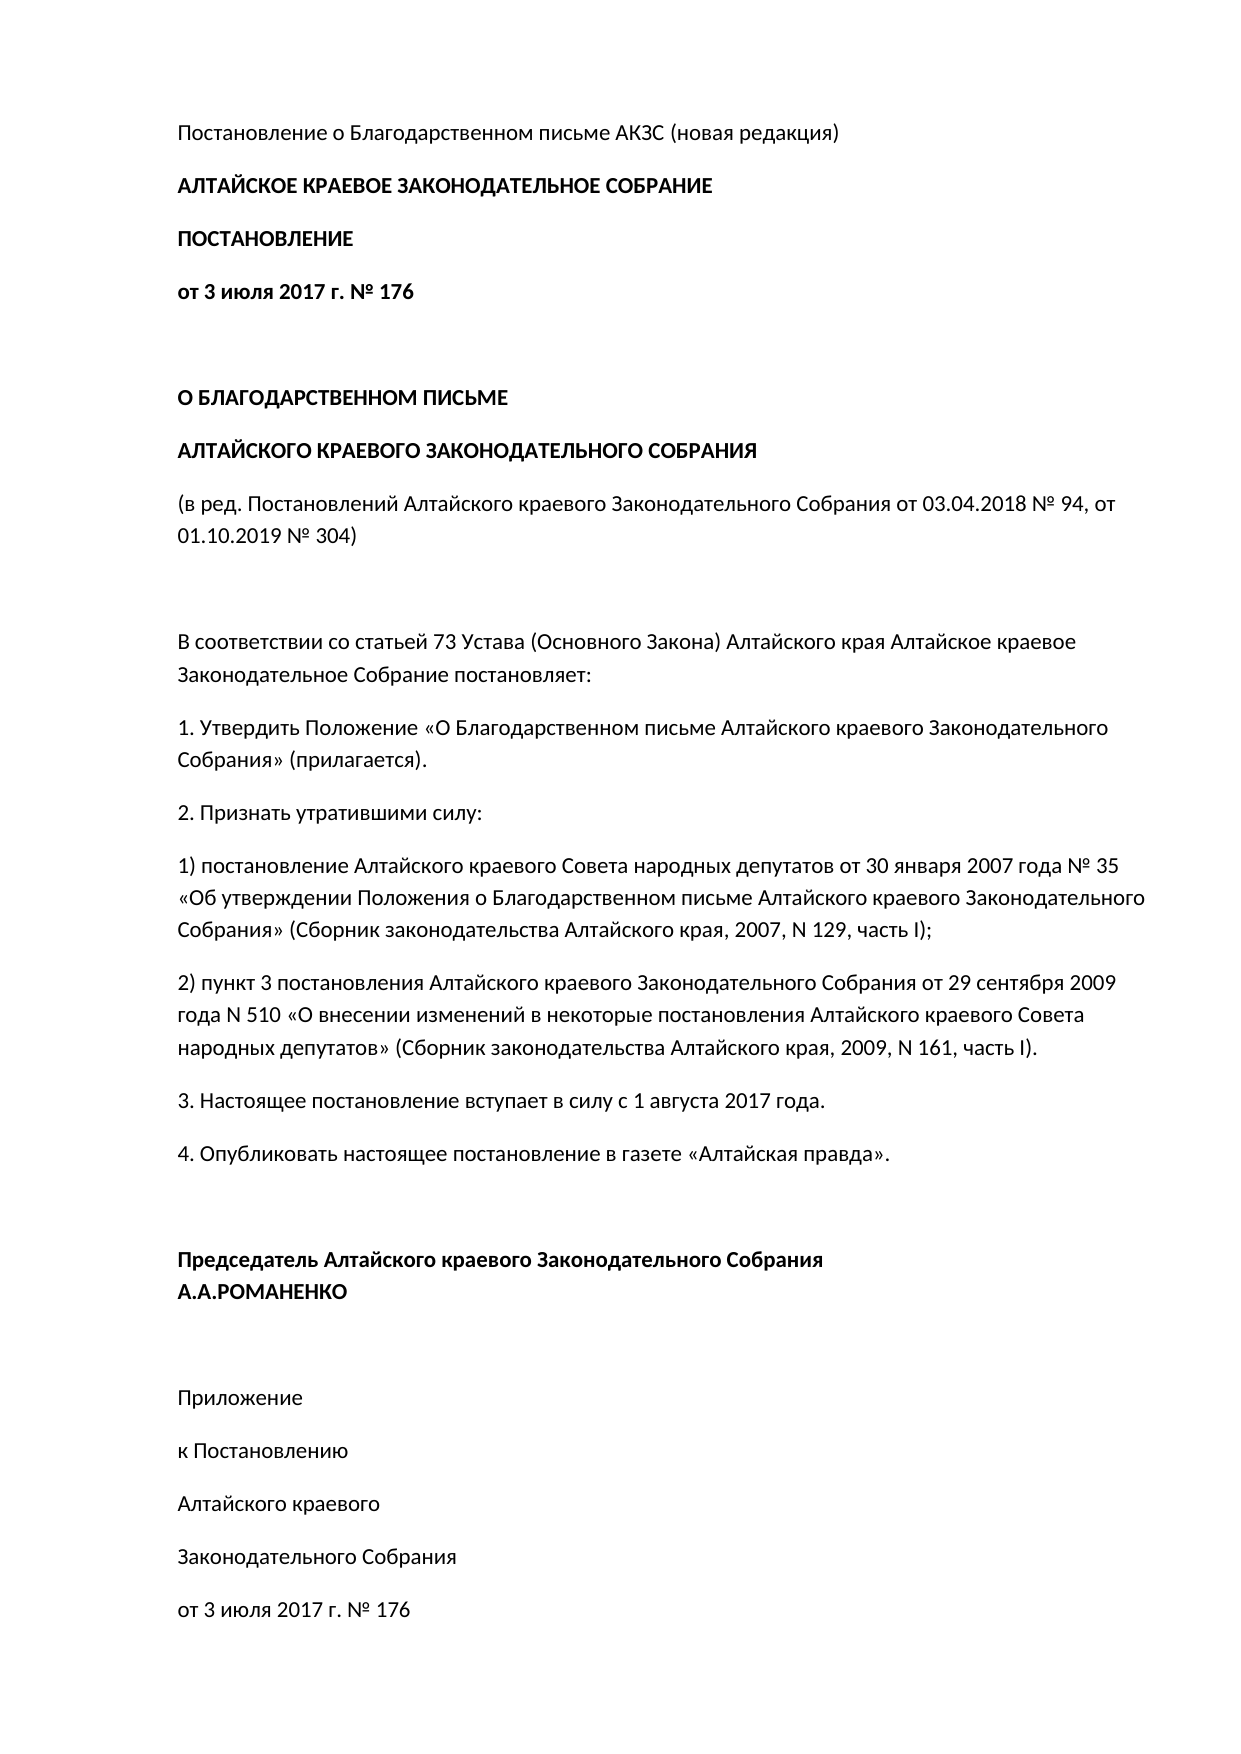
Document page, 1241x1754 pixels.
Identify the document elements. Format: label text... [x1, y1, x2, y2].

text от 3 июля 2017 г. № 176 [177, 1595, 1152, 1623]
text к Постановлению [177, 1436, 1152, 1464]
text 2. Признать утратившими силу: [177, 798, 1152, 826]
text Приложение [177, 1383, 1152, 1411]
text АЛТАЙСКОЕ КРАЕВОЕ ЗАКОНОДАТЕЛЬНОЕ СОБРАНИЕ [177, 171, 1152, 199]
text 4. Опубликовать настоящее постановление в газете «Алтайская правда». [177, 1139, 1152, 1167]
text 2) пункт 3 постановления Алтайского краевого Законодательного Собрания от 29 сентября 2009 года N 510 «О внесении изменений в некоторые постановления Алтайского краевого Совета народных депутатов» (Сборник законодательства Алтайского края, 2009, N 161, часть I). [177, 968, 1152, 1061]
text от 3 июля 2017 г. № 176 [177, 277, 1152, 305]
text Алтайского краевого [177, 1489, 1152, 1517]
text 1) постановление Алтайского краевого Совета народных депутатов от 30 января 2007 года № 35 «Об утверждении Положения о Благодарственном письме Алтайского краевого Законодательного Собрания» (Сборник законодательства Алтайского края, 2007, N 129, часть I); [177, 851, 1152, 943]
text О БЛАГОДАРСТВЕННОМ ПИСЬМЕ [177, 383, 1152, 411]
text Законодательного Собрания [177, 1542, 1152, 1570]
text В соответствии со статьей 73 Устава (Основного Закона) Алтайского края Алтайское краевое Законодательное Собрание постановляет: [177, 627, 1152, 688]
text АЛТАЙСКОГО КРАЕВОГО ЗАКОНОДАТЕЛЬНОГО СОБРАНИЯ [177, 436, 1152, 464]
text Председатель Алтайского краевого Законодательного Собрания А.А.РОМАНЕНКО [177, 1245, 1152, 1305]
text Постановление о Благодарственном письме АКЗС (новая редакция) [177, 118, 1152, 146]
text 1. Утвердить Положение «О Благодарственном письме Алтайского краевого Законодательного Собрания» (прилагается). [177, 713, 1152, 773]
text 3. Настоящее постановление вступает в силу с 1 августа 2017 года. [177, 1086, 1152, 1114]
text (в ред. Постановлений Алтайского краевого Законодательного Собрания от 03.04.2018 № 94, от 01.10.2019 № 304) [177, 489, 1152, 549]
text ПОСТАНОВЛЕНИЕ [177, 224, 1152, 252]
